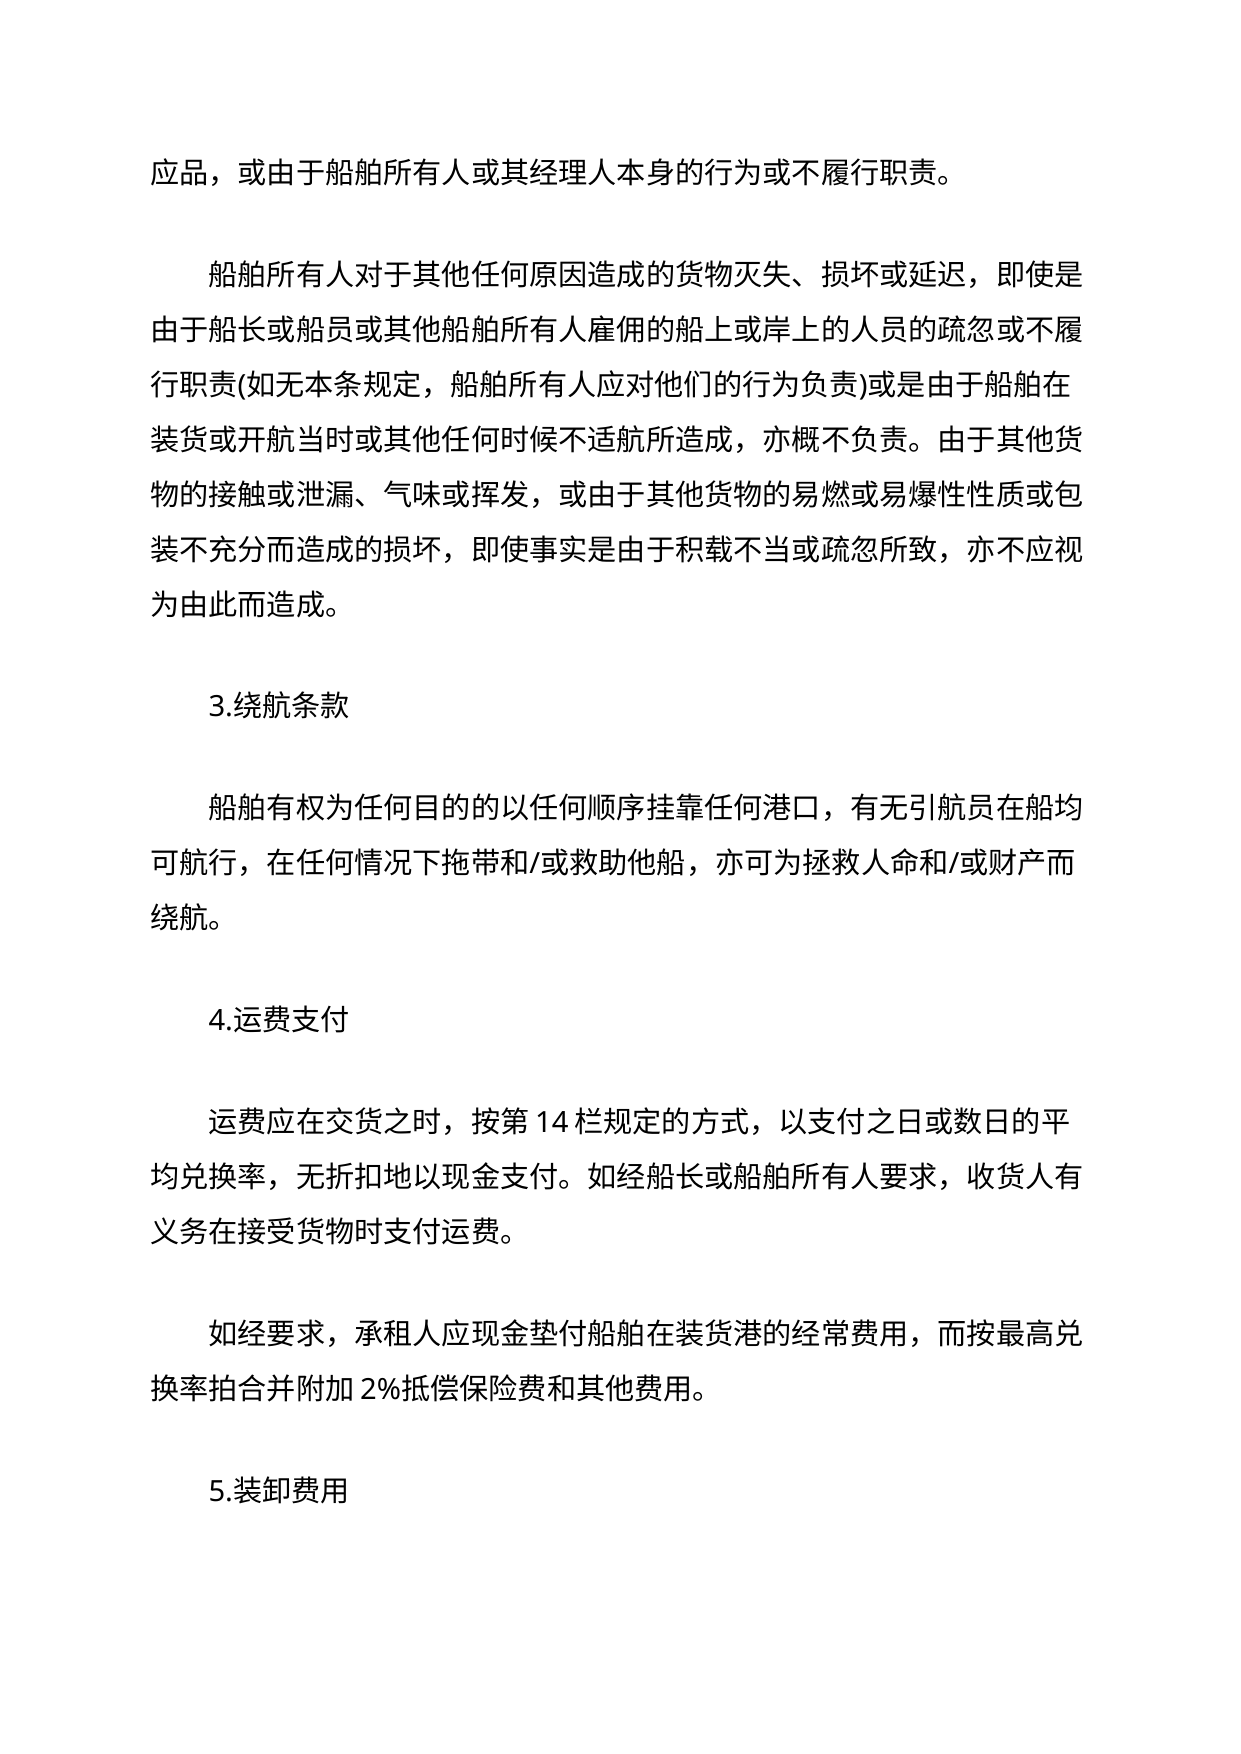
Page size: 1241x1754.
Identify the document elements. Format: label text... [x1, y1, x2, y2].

text 船舶有权为任何目的的以任何顺序挂靠任何港口，有无引航员在船均可航行，在任何情况下拖带和/或救助他船，亦可为拯救人命和/或财产而绕航。 [150, 785, 1090, 937]
text 4.运费支付 [150, 997, 1090, 1039]
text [150, 150, 1090, 192]
text 3.绕航条款 [150, 683, 1090, 725]
text 如经要求，承租人应现金垫付船舶在装货港的经常费用，而按最高兑换率拍合并附加2%抵偿保险费和其他费用。 [150, 1310, 1090, 1408]
text 5.装卸费用 [150, 1467, 1090, 1509]
text 船舶所有人对于其他任何原因造成的货物灭失、损坏或延迟，即使是由于船长或船员或其他船舶所有人雇佣的船上或岸上的人员的疏忽或不履行职责(如无本条规定，船舶所有人应对他们的行为负责)或是由于船舶在装货或开航当时或其他任何时候不适航所造成，亦概不负责。由于其他货物的接触或泄漏、气味或挥发，或由于其他货物的易燃或易爆性性质或包装不充分而造成的损坏，即使事实是由于积载不当或疏忽所致，亦不应视为由此而造成。 [150, 252, 1090, 623]
text 运费应在交货之时，按第14栏规定的方式，以支付之日或数日的平均兑换率，无折扣地以现金支付。如经船长或船舶所有人要求，收货人有义务在接受货物时支付运费。 [150, 1099, 1090, 1251]
